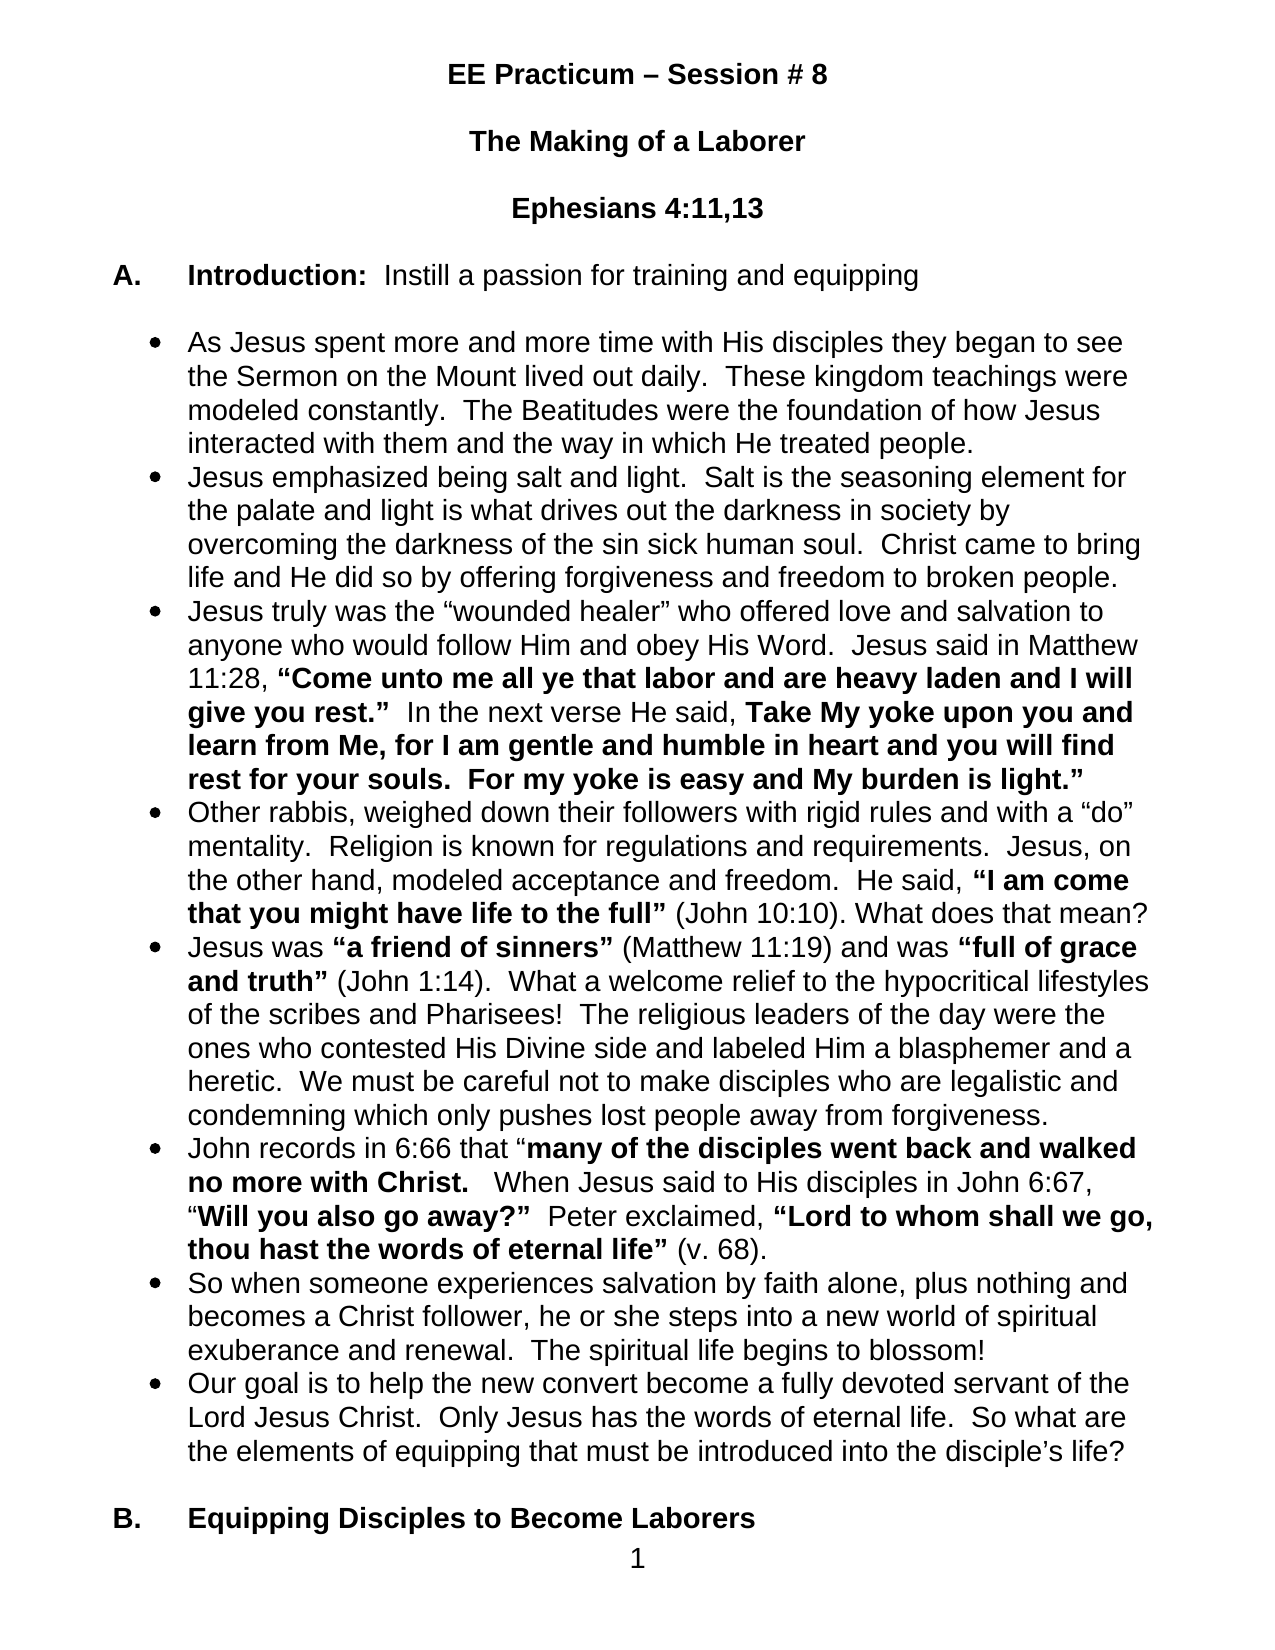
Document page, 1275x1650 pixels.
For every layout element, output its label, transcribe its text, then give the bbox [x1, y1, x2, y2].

text The Making of a Laborer [112, 124, 1162, 158]
text EE Practicum – Session # 8 [112, 57, 1162, 91]
list Jesus was “a friend of sinners” (Matthew 11:19) and was “full of grace and truth” (John 1:14). What a welcome relief to the hypocritical lifestyles of the scribes and Pharisees! The religious leaders of the day were the ones who contested His Divine side and labeled Him a blasphemer and a heretic. We must be careful not to make disciples who are legalistic and condemning which only pushes lost people away from forgiveness. [150, 930, 1162, 1131]
list Other rabbis, weighed down their followers with rigid rules and with a “do” mentality. Religion is known for regulations and requirements. Jesus, on the other hand, modeled acceptance and freedom. He said, “I am come that you might have life to the full” (John 10:10). What does that mean? [150, 796, 1162, 930]
list Jesus truly was the “wounded healer” who offered love and salvation to anyone who would follow Him and obey His Word. Jesus said in Matthew 11:28, “Come unto me all ye that labor and are heavy laden and I will give you rest.” In the next verse He said, Take My yoke upon you and learn from Me, for I am gentle and humble in heart and you will find rest for your souls. For my yoke is easy and My burden is light.” [150, 594, 1162, 796]
text Ephesians 4:11,13 [112, 191, 1162, 225]
list Jesus emphasized being salt and light. Salt is the seasoning element for the palate and light is what drives out the darkness in society by overcoming the darkness of the sin sick human soul. Christ came to bring life and He did so by offering forgiveness and freedom to broken people. [150, 460, 1162, 594]
text A. Introduction: Instill a passion for training and equipping [112, 258, 1162, 292]
list So when someone experiences salvation by faith alone, plus nothing and becomes a Christ follower, he or she steps into a new world of spiritual exuberance and renewal. The spiritual life begins to blossom! [150, 1266, 1162, 1367]
text B. Equipping Disciples to Become Laborers [112, 1501, 1162, 1534]
list John records in 6:66 that “many of the disciples went back and walked no more with Christ. When Jesus said to His disciples in John 6:67, “Will you also go away?” Peter exclaimed, “Lord to whom shall we go, thou hast the words of eternal life” (v. 68). [150, 1131, 1162, 1266]
list As Jesus spent more and more time with His disciples they began to see the Sermon on the Mount lived out daily. These kingdom teachings were modeled constantly. The Beatitudes were the foundation of how Jesus interacted with them and the way in which He treated people. [150, 325, 1162, 460]
list Our goal is to help the new convert become a fully devoted servant of the Lord Jesus Christ. Only Jesus has the words of eternal life. So what are the elements of equipping that must be introduced into the disciple’s life? [150, 1367, 1162, 1467]
